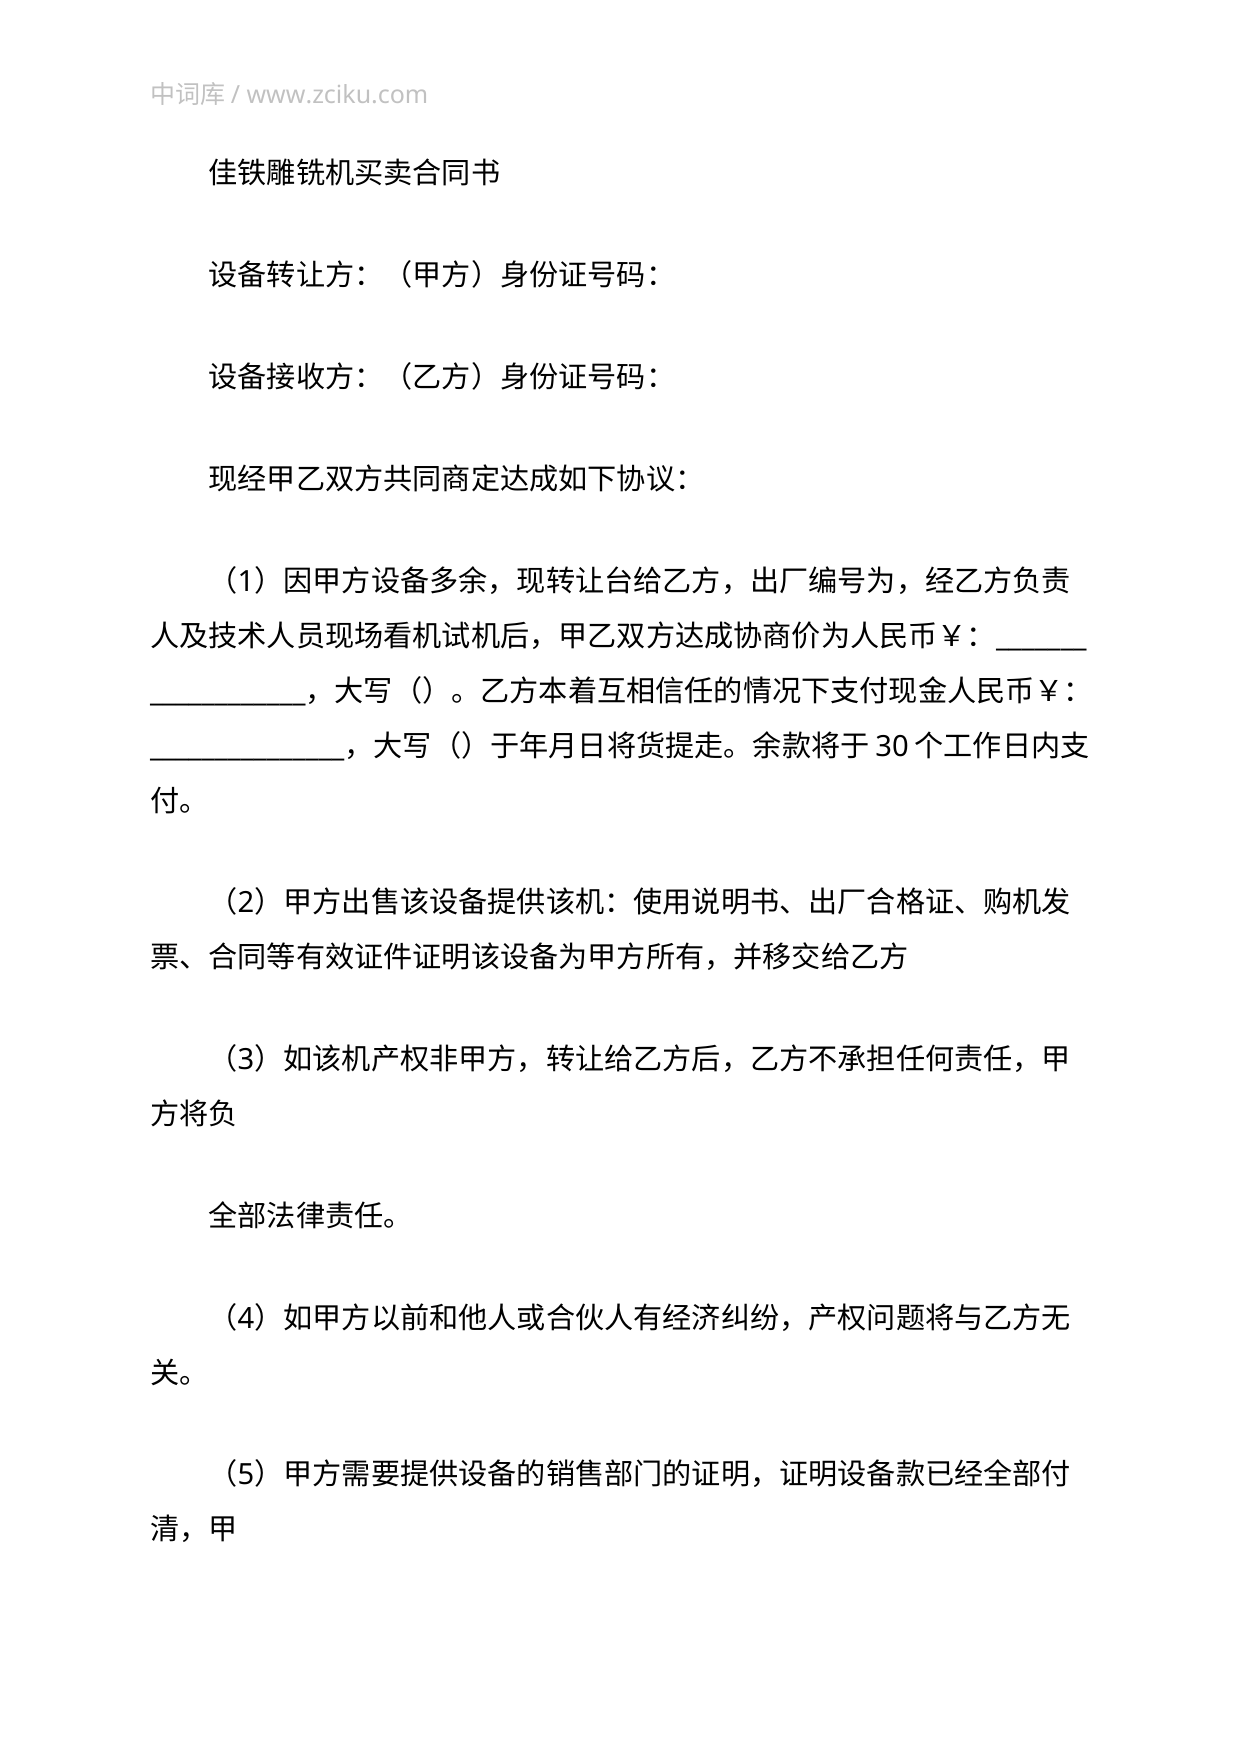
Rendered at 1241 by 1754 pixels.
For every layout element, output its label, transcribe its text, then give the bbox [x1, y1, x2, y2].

text 设备转让方：（甲方）身份证号码： [150, 252, 1090, 294]
text 佳铁雕铣机买卖合同书 [150, 150, 1090, 192]
text （1）因甲方设备多余，现转让台给乙方，出厂编号为，经乙方负责人及技术人员现场看机试机后，甲乙双方达成协商价为人民币￥：___________________，大写（）。乙方本着互相信任的情况下支付现金人民币￥：_______________，大写（）于年月日将货提走。余款将于30个工作日内支付。 [150, 557, 1090, 819]
text 全部法律责任。 [150, 1192, 1090, 1235]
text （4）如甲方以前和他人或合伙人有经济纠纷，产权问题将与乙方无关。 [150, 1294, 1090, 1391]
text （2）甲方出售该设备提供该机：使用说明书、出厂合格证、购机发票、合同等有效证件证明该设备为甲方所有，并移交给乙方 [150, 879, 1090, 976]
text （3）如该机产权非甲方，转让给乙方后，乙方不承担任何责任，甲方将负 [150, 1036, 1090, 1133]
text 现经甲乙双方共同商定达成如下协议： [150, 455, 1090, 498]
text （5）甲方需要提供设备的销售部门的证明，证明设备款已经全部付清，甲 [150, 1451, 1090, 1548]
text 设备接收方：（乙方）身份证号码： [150, 353, 1090, 396]
